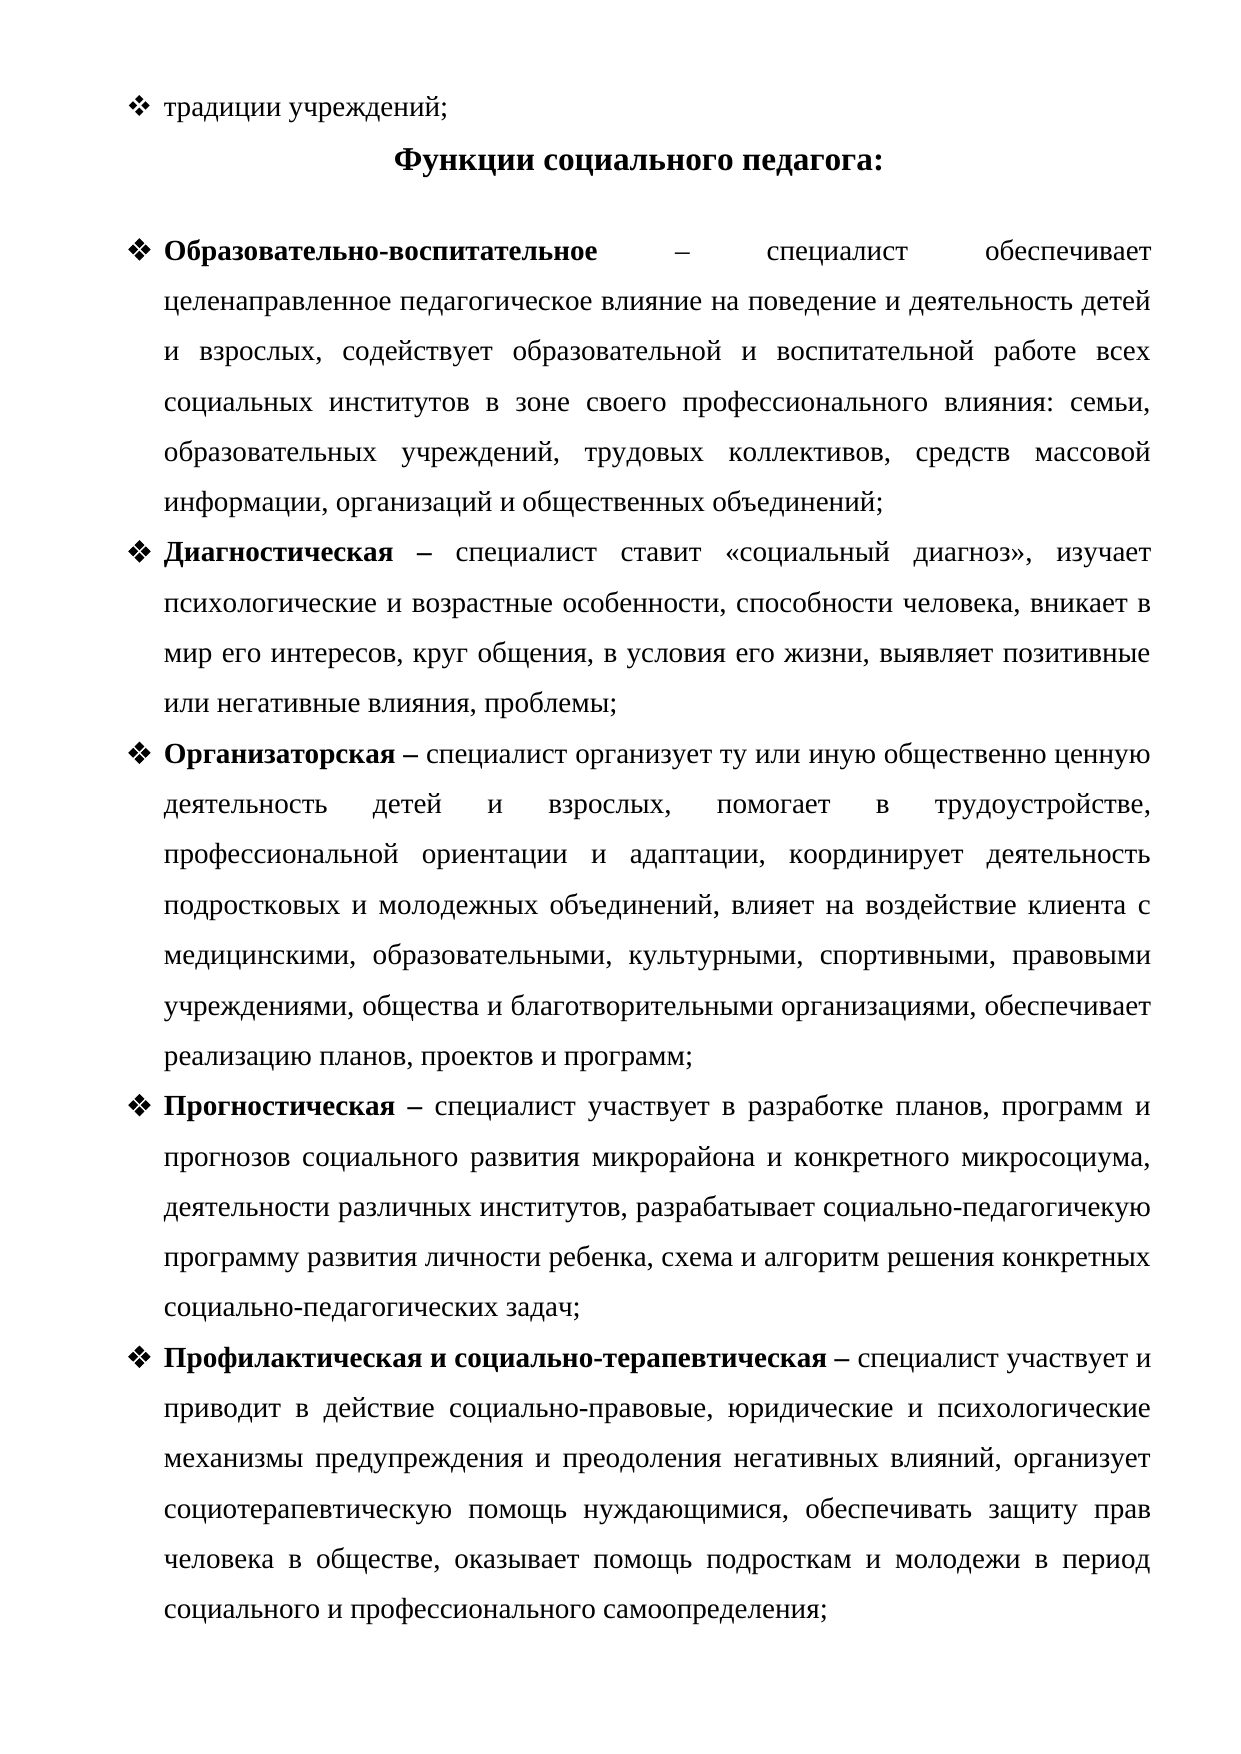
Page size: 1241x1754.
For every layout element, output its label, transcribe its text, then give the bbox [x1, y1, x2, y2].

list традиции учреждений; [126, 89, 1152, 122]
list Диагностическая – специалист ставит «социальный диагноз», изучает психологические и возрастные особенности, способности человека, вникает в мир его интересов, круг общения, в условия его жизни, выявляет позитивные или негативные влияния, проблемы; [126, 534, 1152, 719]
text Функции социального педагога: [126, 139, 1152, 177]
list Профилактическая и социально-терапевтическая – специалист участвует и приводит в действие социально-правовые, юридические и психологические механизмы предупреждения и преодоления негативных влияний, организует социотерапевтическую помощь нуждающимися, обеспечивать защиту прав человека в обществе, оказывает помощь подросткам и молодежи в период социального и профессионального самоопределения; [126, 1340, 1152, 1625]
list Организаторская – специалист организует ту или иную общественно ценную деятельность детей и взрослых, помогает в трудоустройстве, профессиональной ориентации и адаптации, координирует деятельность подростковых и молодежных объединений, влияет на воздействие клиента с медицинскими, образовательными, культурными, спортивными, правовыми учреждениями, общества и благотворительными организациями, обеспечивает реализацию планов, проектов и программ; [126, 736, 1152, 1071]
list Прогностическая – специалист участвует в разработке планов, программ и прогнозов социального развития микрорайона и конкретного микросоциума, деятельности различных институтов, разрабатывает социально-педагогичекую программу развития личности ребенка, схема и алгоритм решения конкретных социально-педагогических задач; [126, 1088, 1152, 1323]
list Образовательно-воспитательное – специалист обеспечивает целенаправленное педагогическое влияние на поведение и деятельность детей и взрослых, содействует образовательной и воспитательной работе всех социальных институтов в зоне своего профессионального влияния: семьи, образовательных учреждений, трудовых коллективов, средств массовой информации, организаций и общественных объединений; [126, 233, 1152, 518]
